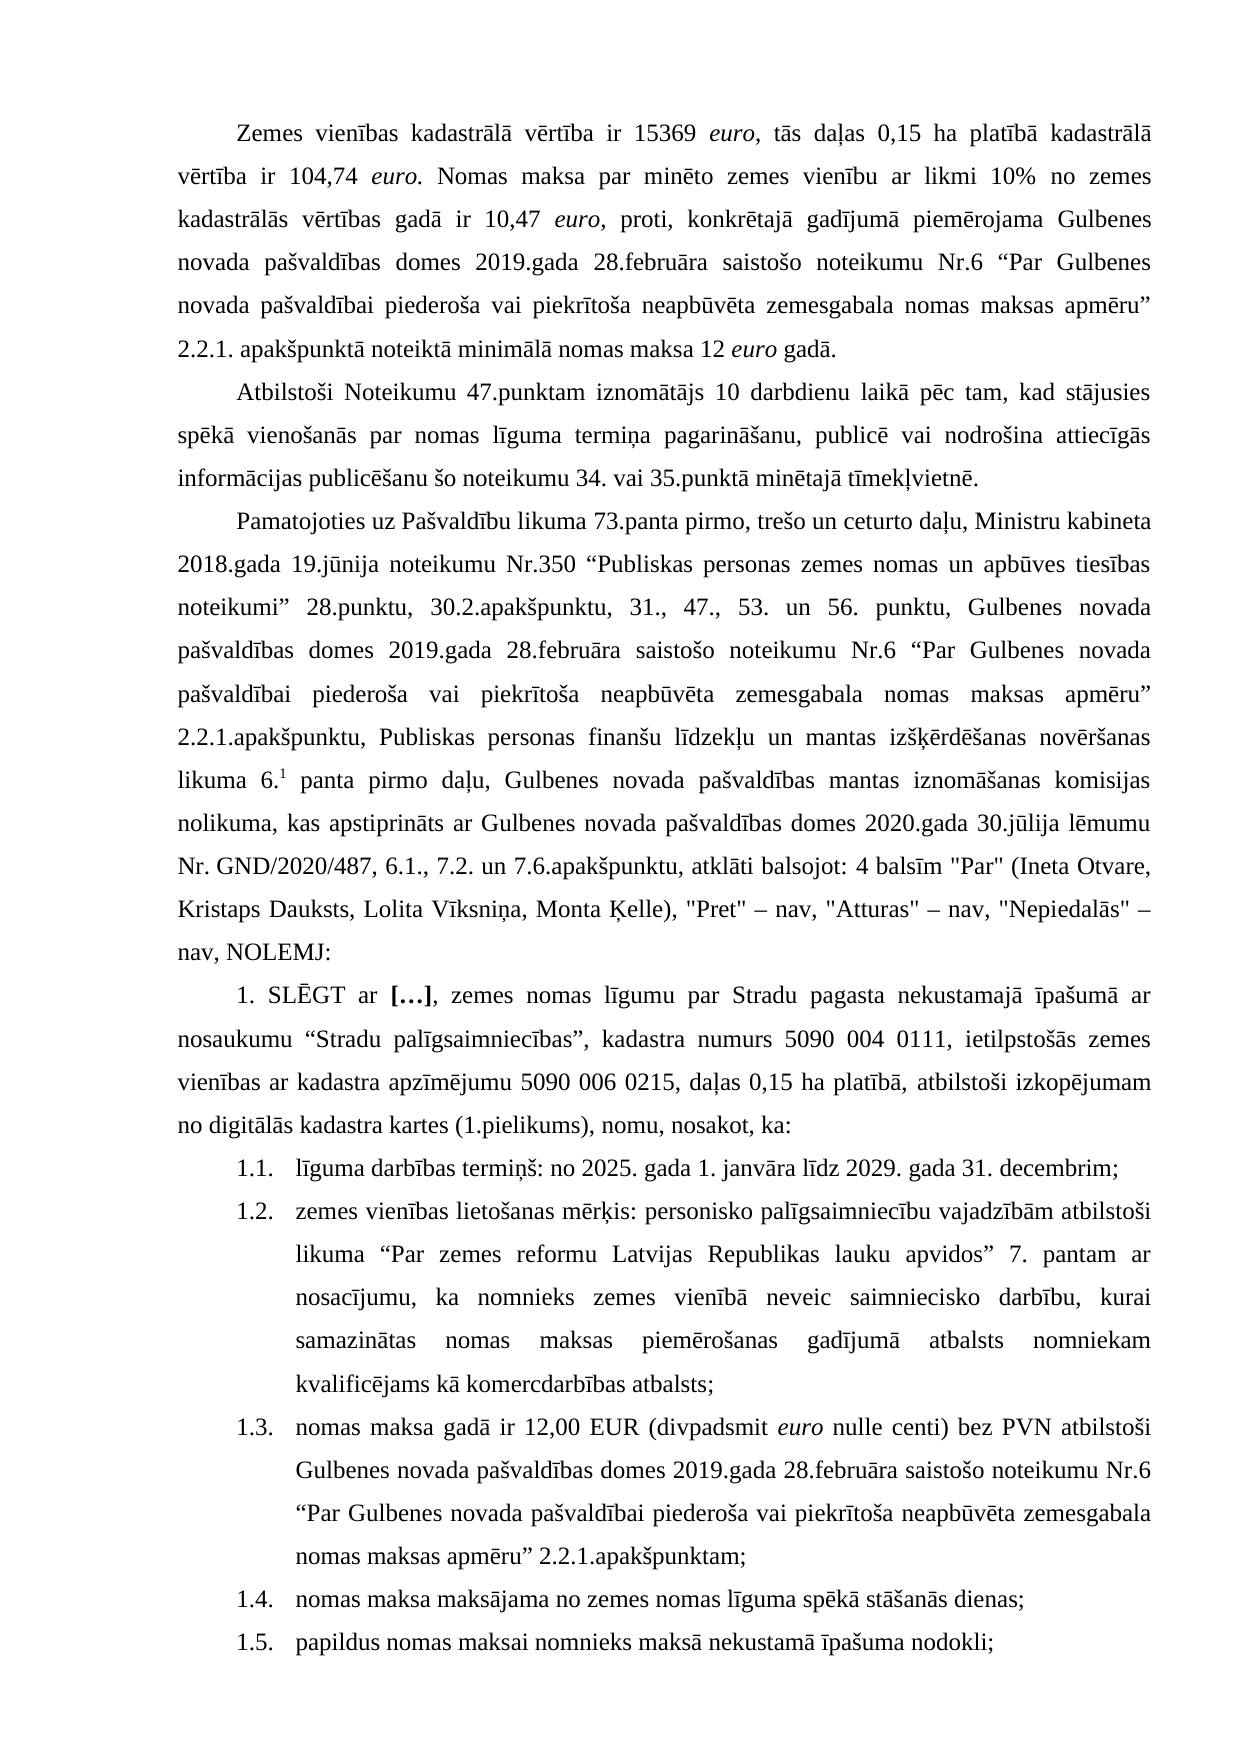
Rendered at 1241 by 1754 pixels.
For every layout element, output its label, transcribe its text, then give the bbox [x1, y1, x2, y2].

text Pamatojoties uz Pašvaldību likuma 73.panta pirmo, trešo un ceturto daļu, Ministru kabineta 2018.gada 19.jūnija noteikumu Nr.350 “Publiskas personas zemes nomas un apbūves tiesības noteikumi” 28.punktu, 30.2.apakšpunktu, 31., 47., 53. un 56. punktu, Gulbenes novada pašvaldības domes 2019.gada 28.februāra saistošo noteikumu Nr.6 “Par Gulbenes novada pašvaldībai piederoša vai piekrītoša neapbūvēta zemesgabala nomas maksas apmēru” 2.2.1.apakšpunktu, Publiskas personas finanšu līdzekļu un mantas izšķērdēšanas novēršanas likuma 6.1 panta pirmo daļu, Gulbenes novada pašvaldības mantas iznomāšanas komisijas nolikuma, kas apstiprināts ar Gulbenes novada pašvaldības domes 2020.gada 30.jūlija lēmumu Nr. GND/2020/487, 6.1., 7.2. un 7.6.apakšpunktu, atklāti balsojot: 4 balsīm "Par" (Ineta Otvare, Kristaps Dauksts, Lolita Vīksniņa, Monta Ķelle), "Pret" – nav, "Atturas" – nav, "Nepiedalās" – nav, NOLEMJ: [177, 506, 1152, 966]
text 1.3. nomas maksa gadā ir 12,00 EUR (divpadsmit euro nulle centi) bez PVN atbilstoši Gulbenes novada pašvaldības domes 2019.gada 28.februāra saistošo noteikumu Nr.6 “Par Gulbenes novada pašvaldībai piederoša vai piekrītoša neapbūvēta zemesgabala nomas maksas apmēru” 2.2.1.apakšpunktam; [236, 1412, 1152, 1570]
text 1.5. papildus nomas maksai nomnieks maksā nekustamā īpašuma nodokli; [236, 1627, 1152, 1656]
text 1.2. zemes vienības lietošanas mērķis: personisko palīgsaimniecību vajadzībām atbilstoši likuma “Par zemes reformu Latvijas Republikas lauku apvidos” 7. pantam ar nosacījumu, ka nomnieks zemes vienībā neveic saimniecisko darbību, kurai samazinātas nomas maksas piemērošanas gadījumā atbalsts nomniekam kvalificējams kā komercdarbības atbalsts; [236, 1196, 1152, 1397]
text Atbilstoši Noteikumu 47.punktam iznomātājs 10 darbdienu laikā pēc tam, kad stājusies spēkā vienošanās par nomas līguma termiņa pagarināšanu, publicē vai nodrošina attiecīgās informācijas publicēšanu šo noteikumu 34. vai 35.punktā minētajā tīmekļvietnē. [177, 377, 1152, 492]
text 1.1. līguma darbības termiņš: no 2025. gada 1. janvāra līdz 2029. gada 31. decembrim; [236, 1153, 1152, 1182]
text 1. SLĒGT ar […], zemes nomas līgumu par Stradu pagasta nekustamajā īpašumā ar nosaukumu “Stradu palīgsaimniecības”, kadastra numurs 5090 004 0111, ietilpstošās zemes vienības ar kadastra apzīmējumu 5090 006 0215, daļas 0,15 ha platībā, atbilstoši izkopējumam no digitālās kadastra kartes (1.pielikums), nomu, nosakot, ka: [177, 981, 1152, 1139]
text 1.4. nomas maksa maksājama no zemes nomas līguma spēkā stāšanās dienas; [236, 1584, 1152, 1613]
text Zemes vienības kadastrālā vērtība ir 15369 euro, tās daļas 0,15 ha platībā kadastrālā vērtība ir 104,74 euro. Nomas maksa par minēto zemes vienību ar likmi 10% no zemes kadastrālās vērtības gadā ir 10,47 euro, proti, konkrētajā gadījumā piemērojama Gulbenes novada pašvaldības domes 2019.gada 28.februāra saistošo noteikumu Nr.6 “Par Gulbenes novada pašvaldībai piederoša vai piekrītoša neapbūvēta zemesgabala nomas maksas apmēru” 2.2.1. apakšpunktā noteiktā minimālā nomas maksa 12 euro gadā. [177, 118, 1152, 362]
